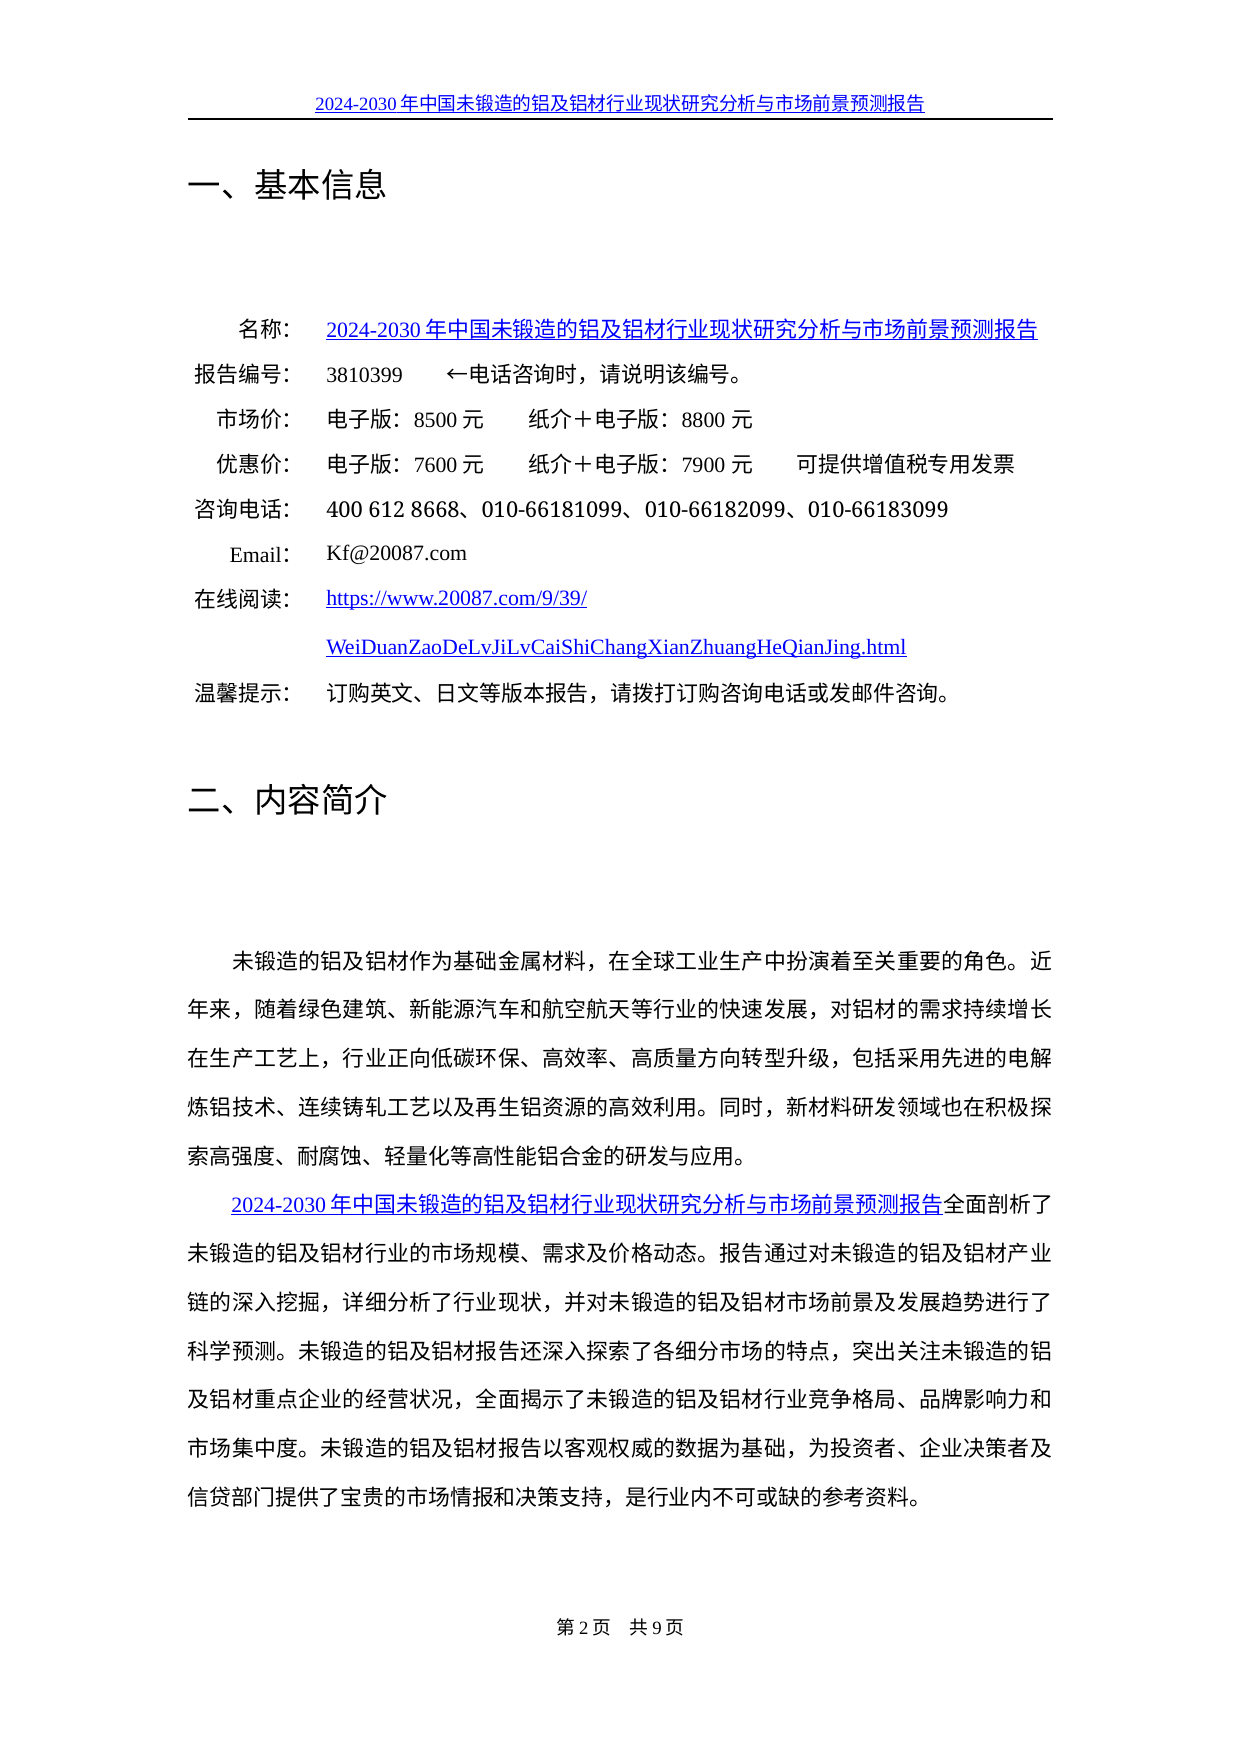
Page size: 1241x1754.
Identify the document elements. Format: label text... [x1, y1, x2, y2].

table_cell 400 612 8668、010-66181099、010-66182099、010-66183099 [315, 492, 1073, 537]
table_cell 电子版：8500 元 纸介＋电子版：8800 元 [315, 402, 1073, 447]
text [187, 943, 1053, 1512]
title 一、基本信息 [187, 150, 1053, 215]
table_cell 温馨提示： [167, 675, 315, 720]
table_cell 报告编号： [167, 357, 315, 402]
table_cell 市场价： [167, 402, 315, 447]
table_header 名称： [167, 312, 315, 357]
table_header 2024-2030年中国未锻造的铝及铝材行业现状研究分析与市场前景预测报告 [315, 312, 1073, 357]
table_cell 3810399 ←电话咨询时，请说明该编号。 [315, 357, 1073, 402]
title 二、内容简介 [187, 766, 1053, 831]
table_cell 订购英文、日文等版本报告，请拨打订购咨询电话或发邮件咨询。 [315, 675, 1073, 720]
table_cell 咨询电话： [167, 492, 315, 537]
table_cell Email： [167, 537, 315, 582]
table_cell 在线阅读： [167, 582, 315, 675]
table_cell [315, 582, 1073, 675]
table_cell Kf@20087.com [315, 537, 1073, 582]
table_cell 优惠价： [167, 447, 315, 492]
table_cell 电子版：7600 元 纸介＋电子版：7900 元 可提供增值税专用发票 [315, 447, 1073, 492]
